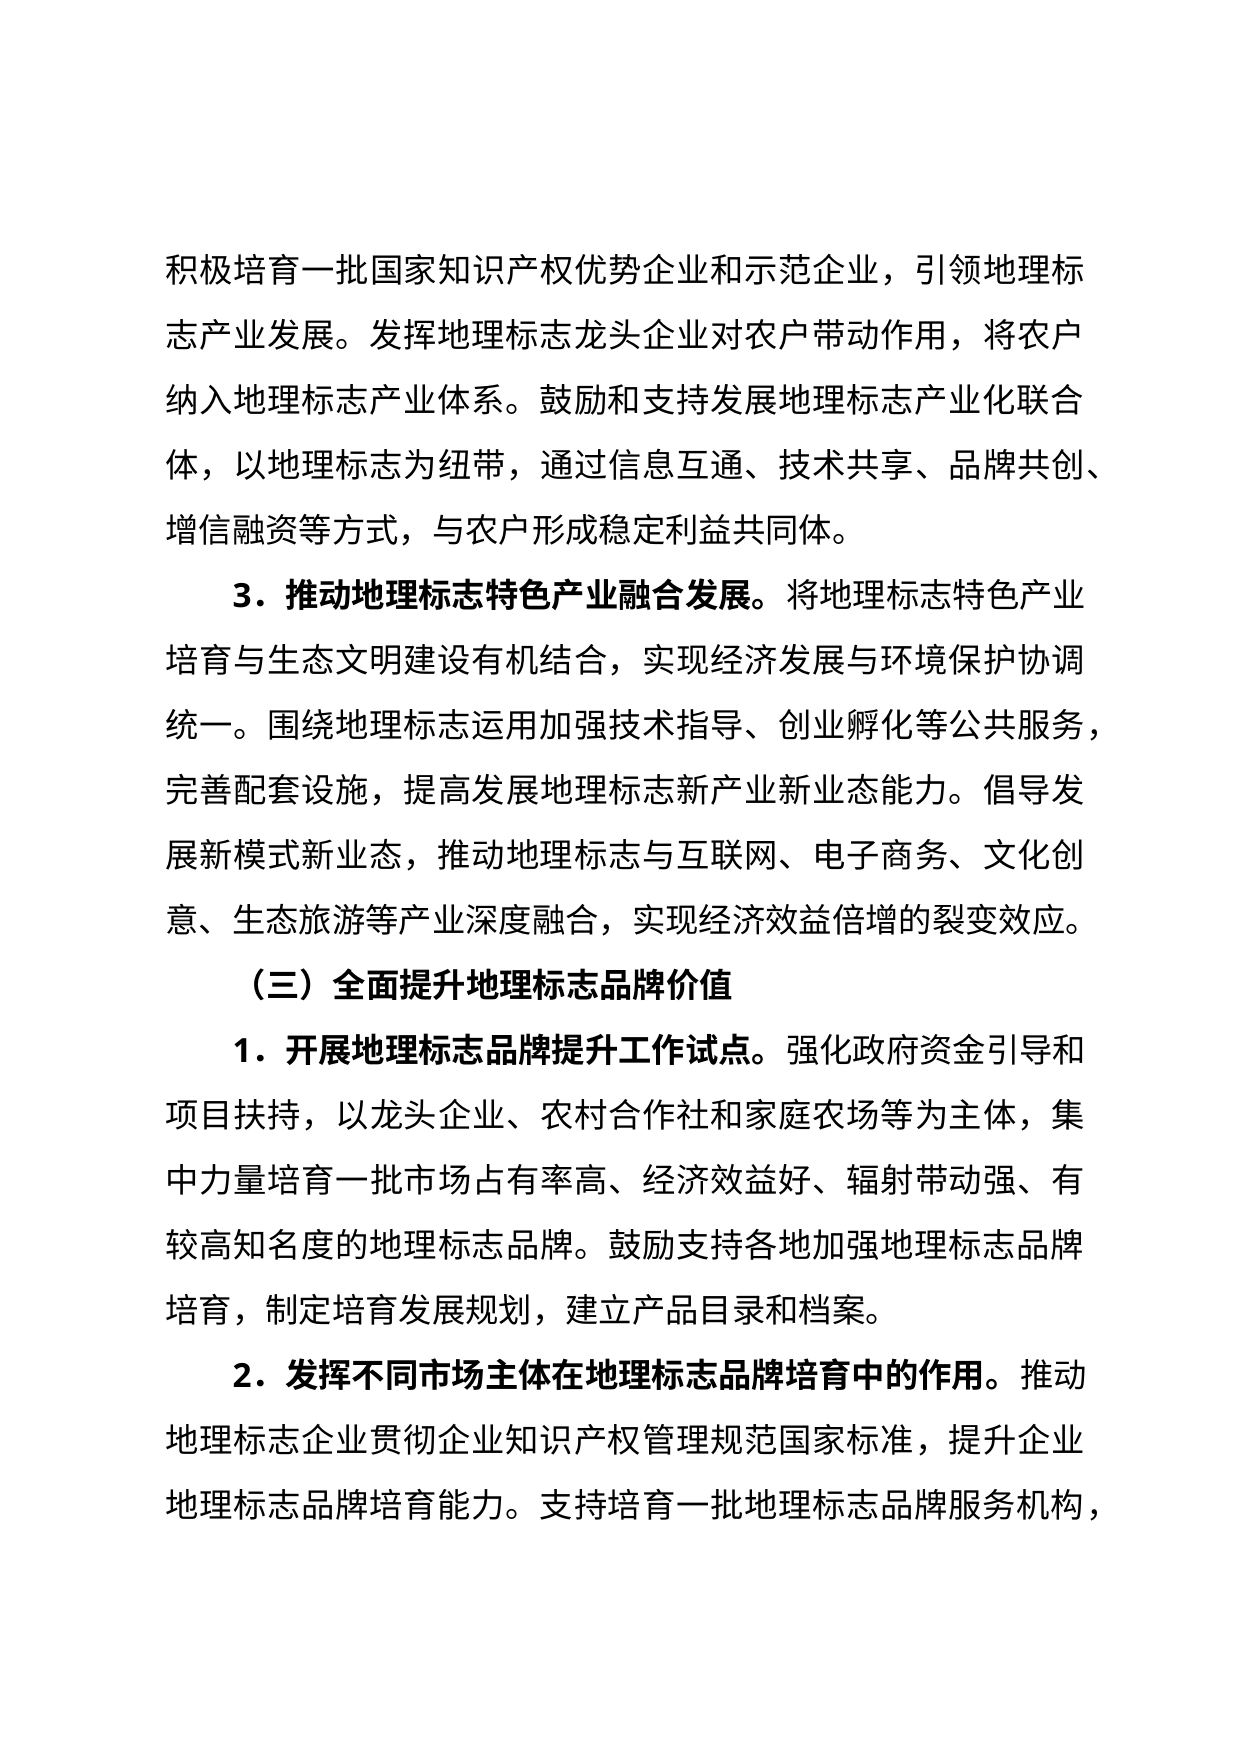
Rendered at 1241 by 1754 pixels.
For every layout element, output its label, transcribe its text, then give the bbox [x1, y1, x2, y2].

text （三）全面提升地理标志品牌价值 [165, 951, 1087, 1016]
text 3．推动地理标志特色产业融合发展。将地理标志特色产业培育与生态文明建设有机结合，实现经济发展与环境保护协调统一。围绕地理标志运用加强技术指导、创业孵化等公共服务，完善配套设施，提高发展地理标志新产业新业态能力。倡导发展新模式新业态，推动地理标志与互联网、电子商务、文化创意、生态旅游等产业深度融合，实现经济效益倍增的裂变效应。 [165, 561, 1087, 951]
text 1．开展地理标志品牌提升工作试点。强化政府资金引导和项目扶持，以龙头企业、农村合作社和家庭农场等为主体，集中力量培育一批市场占有率高、经济效益好、辐射带动强、有较高知名度的地理标志品牌。鼓励支持各地加强地理标志品牌培育，制定培育发展规划，建立产品目录和档案。 [165, 1016, 1087, 1341]
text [165, 1341, 1087, 1536]
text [165, 236, 1087, 561]
